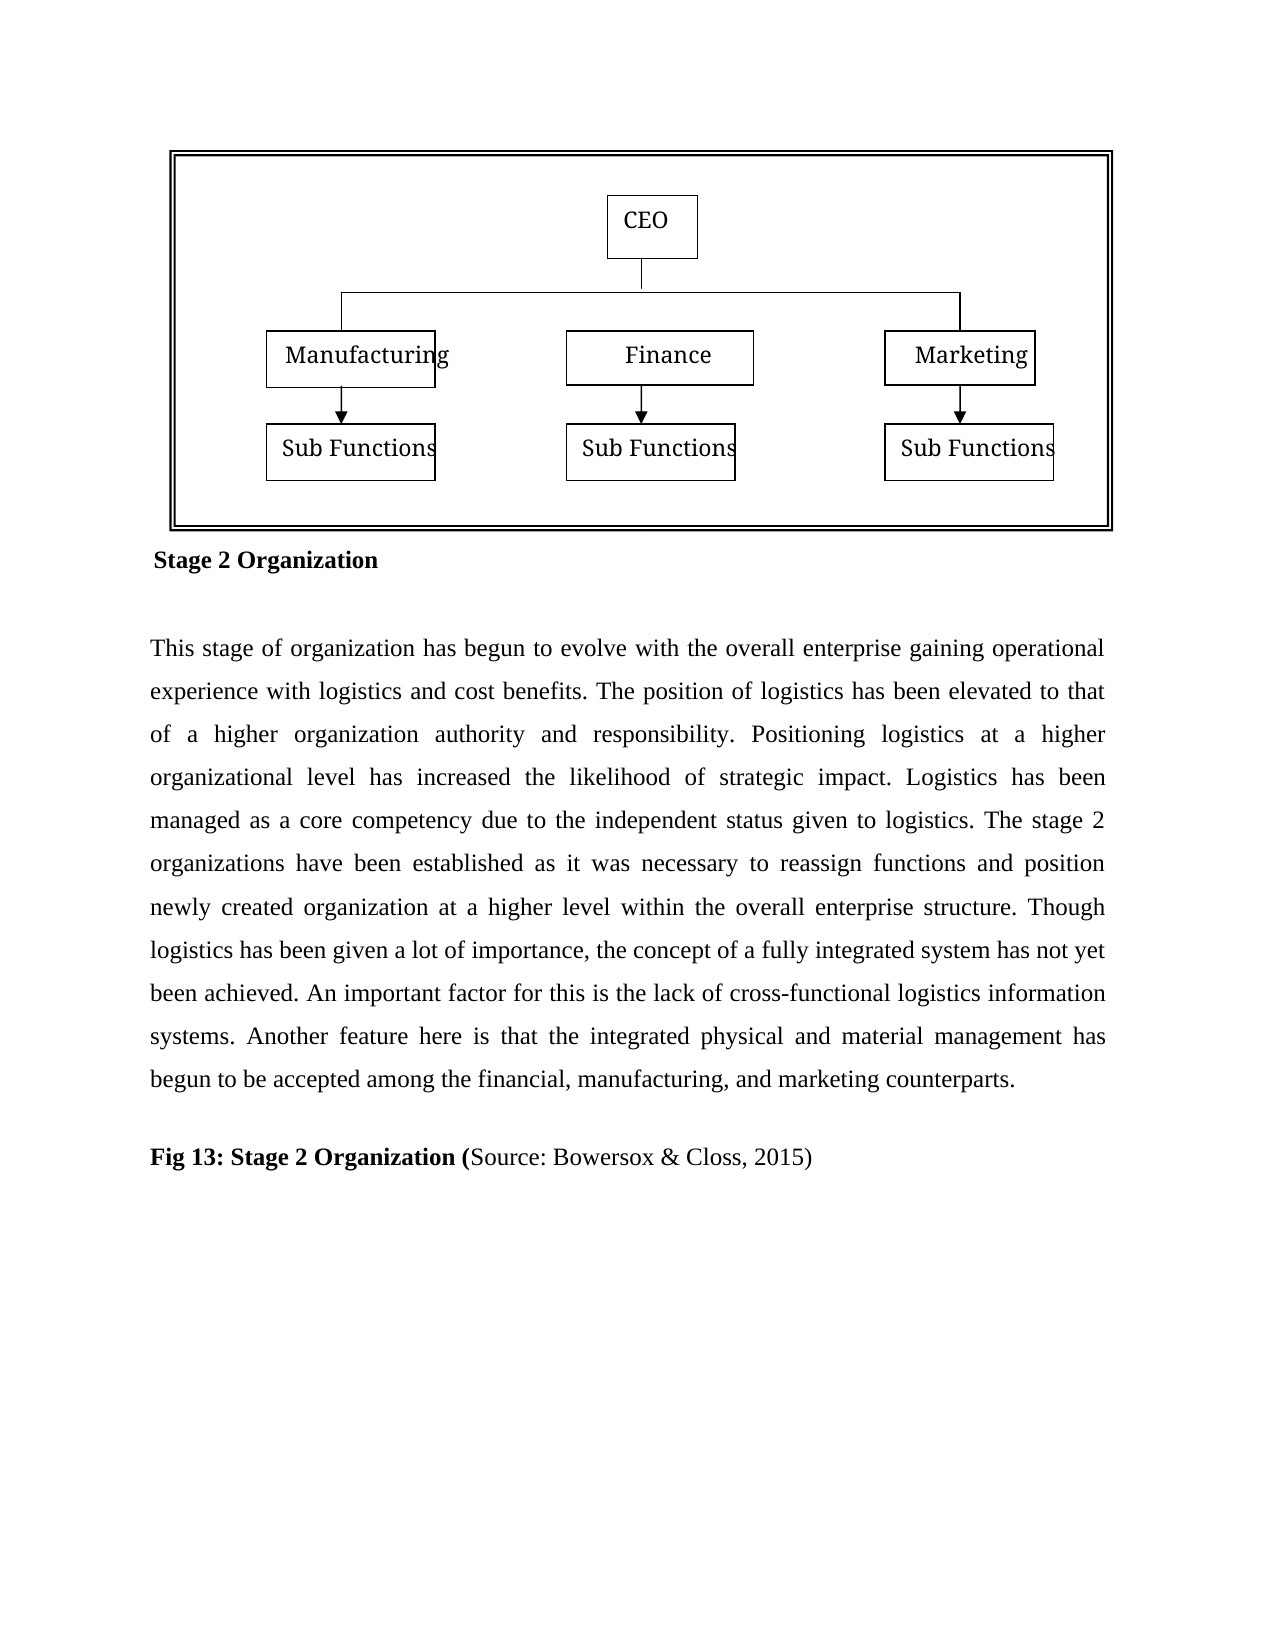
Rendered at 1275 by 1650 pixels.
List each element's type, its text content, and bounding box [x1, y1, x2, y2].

text Fig 13: Stage 2 Organization (Source: Bowersox & Closs, 2015) [150, 1142, 1107, 1171]
text Stage 2 Organization [153, 545, 1125, 574]
text This stage of organization has begun to evolve with the overall enterprise gaining operational experience with logistics and cost benefits. The position of logistics has been elevated to that of a higher organization authority and responsibility. Positioning logistics at a higher organizational level has increased the likelihood of strategic impact. Logistics has been managed as a core competency due to the independent status given to logistics. The stage 2 organizations have been established as it was necessary to reassign functions and position newly created organization at a higher level within the overall enterprise structure. Though logistics has been given a lot of importance, the concept of a fully integrated system has not yet been achieved. An important factor for this is the lack of cross-functional logistics information systems. Another feature here is that the integrated physical and material management has begun to be accepted among the financial, manufacturing, and marketing counterparts. [150, 633, 1107, 1093]
